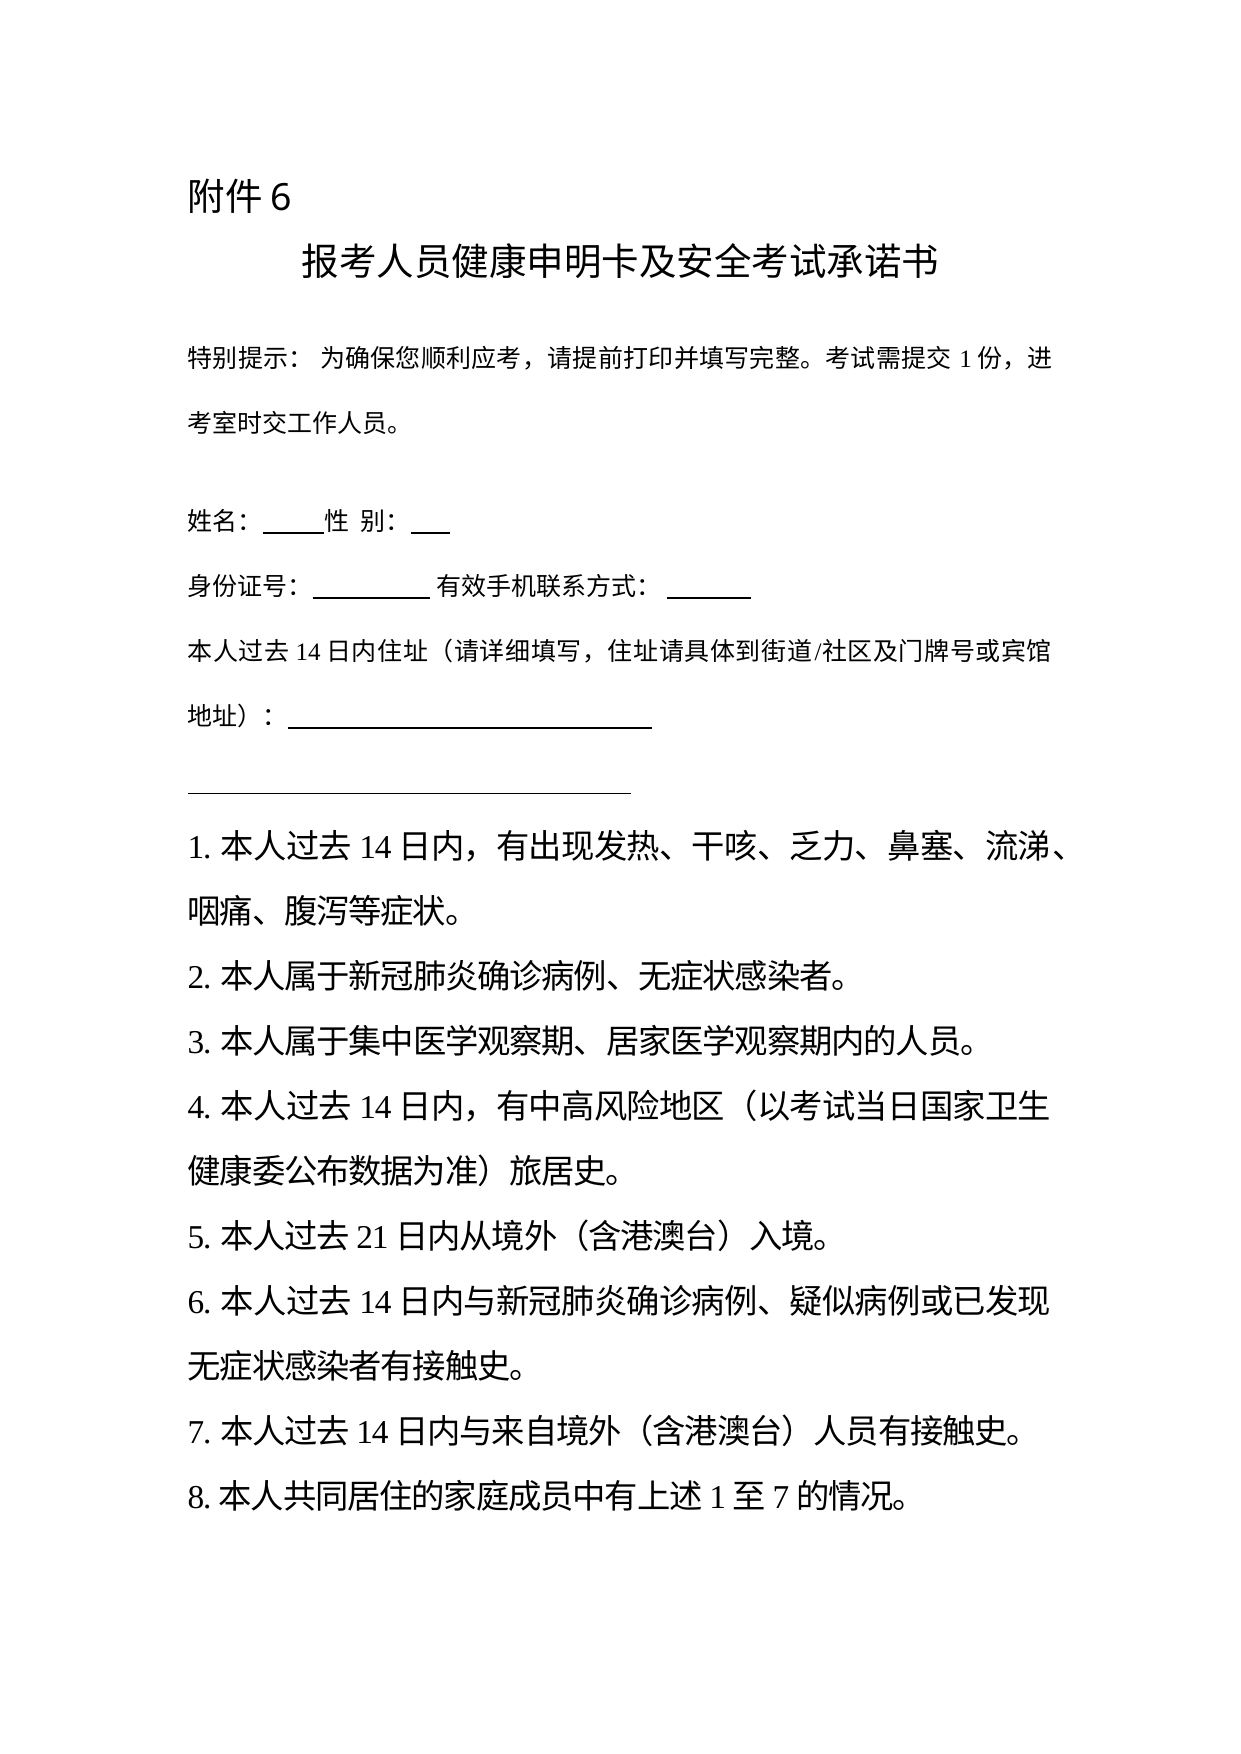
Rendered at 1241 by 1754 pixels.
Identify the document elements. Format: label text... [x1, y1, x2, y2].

text 特别提示： 为确保您顺利应考，请提前打印并填写完整。考试需提交1份，进考室时交工作人员。 [187, 324, 1053, 454]
list 本人属于新冠肺炎确诊病例、无症状感染者。 [187, 942, 1053, 1007]
text 报考人员健康申明卡及安全考试承诺书 [187, 227, 1053, 292]
list 本人属于集中医学观察期、居家医学观察期内的人员。 [187, 1007, 1053, 1072]
list 本人过去14日内与新冠肺炎确诊病例、疑似病例或已发现无症状感染者有接触史。 [187, 1267, 1053, 1397]
text 本人过去14日内住址（请详细填写，住址请具体到街道/社区及门牌号或宾馆地址）： [187, 617, 1053, 747]
text 附件6 [187, 162, 1053, 227]
list 本人过去21日内从境外（含港澳台）入境。 [187, 1202, 1053, 1267]
list 本人过去14日内，有中高风险地区（以考试当日国家卫生健康委公布数据为准）旅居史。 [187, 1072, 1053, 1202]
list 本人过去14日内，有出现发热、干咳、乏力、鼻塞、流涕、咽痛、腹泻等症状。 [187, 812, 1053, 942]
text 姓名： 性 别： [187, 487, 1053, 552]
text 8. 本人共同居住的家庭成员中有上述1至7的情况。 [187, 1462, 1053, 1527]
list 本人过去14日内与来自境外（含港澳台）人员有接触史。 [187, 1397, 1053, 1462]
text 身份证号： 有效手机联系方式： [187, 552, 1053, 617]
